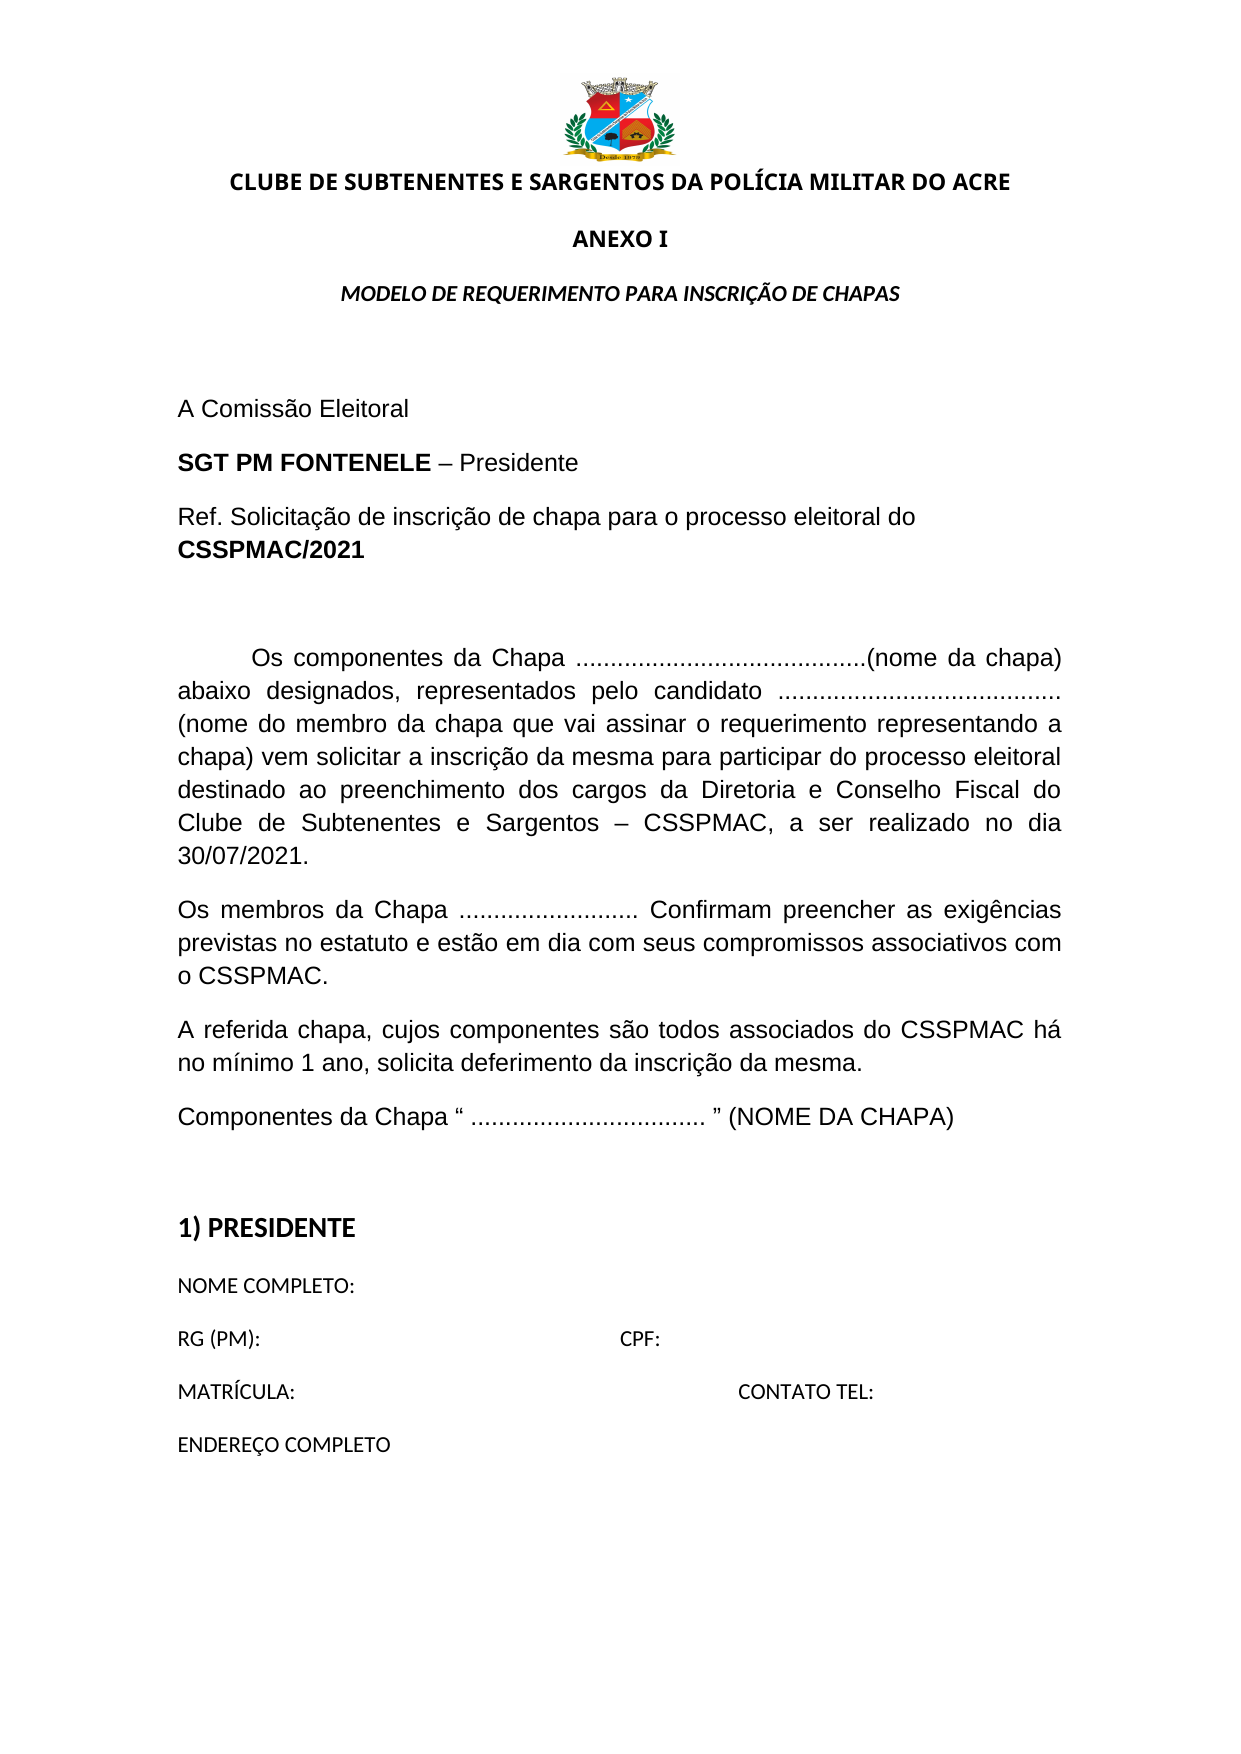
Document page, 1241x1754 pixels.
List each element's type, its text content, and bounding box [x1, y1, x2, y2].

text CLUBE DE SUBTENENTES E SARGENTOS DA POLÍCIA MILITAR DO ACRE [177, 166, 1063, 197]
text MODELO DE REQUERIMENTO PARA INSCRIÇÃO DE CHAPAS [177, 279, 1063, 307]
text ENDEREÇO COMPLETO [177, 1430, 1063, 1458]
text Os membros da Chapa .......................... Confirmam preencher as exigências previstas no estatuto e estão em dia com seus compromissos associativos com o CSSPMAC. [177, 895, 1063, 989]
text ANEXO I [177, 223, 1063, 254]
text Os componentes da Chapa ..........................................(nome da chapa) abaixo designados, representados pelo candidato .........................................(nome do membro da chapa que vai assinar o requerimento representando a chapa) vem solicitar a inscrição da mesma para participar do processo eleitoral destinado ao preenchimento dos cargos da Diretoria e Conselho Fiscal do Clube de Subtenentes e Sargentos – CSSPMAC, a ser realizado no dia 30/07/2021. [177, 643, 1063, 869]
text A referida chapa, cujos componentes são todos associados do CSSPMAC há no mínimo 1 ano, solicita deferimento da inscrição da mesma. [177, 1014, 1063, 1076]
text A Comissão Eleitoral [177, 394, 1063, 423]
picture [559, 73, 681, 166]
text SGT PM FONTENELE – Presidente [177, 448, 1063, 477]
text MATRÍCULA: CONTATO TEL: [177, 1377, 1063, 1405]
text Componentes da Chapa “ .................................. ” (NOME DA CHAPA) [177, 1101, 1063, 1130]
text 1) PRESIDENTE [177, 1209, 1063, 1245]
text RG (PM): CPF: [177, 1324, 1063, 1352]
text NOME COMPLETO: [177, 1271, 1063, 1299]
text Ref. Solicitação de inscrição de chapa para o processo eleitoral do CSSPMAC/2021 [177, 502, 1063, 564]
